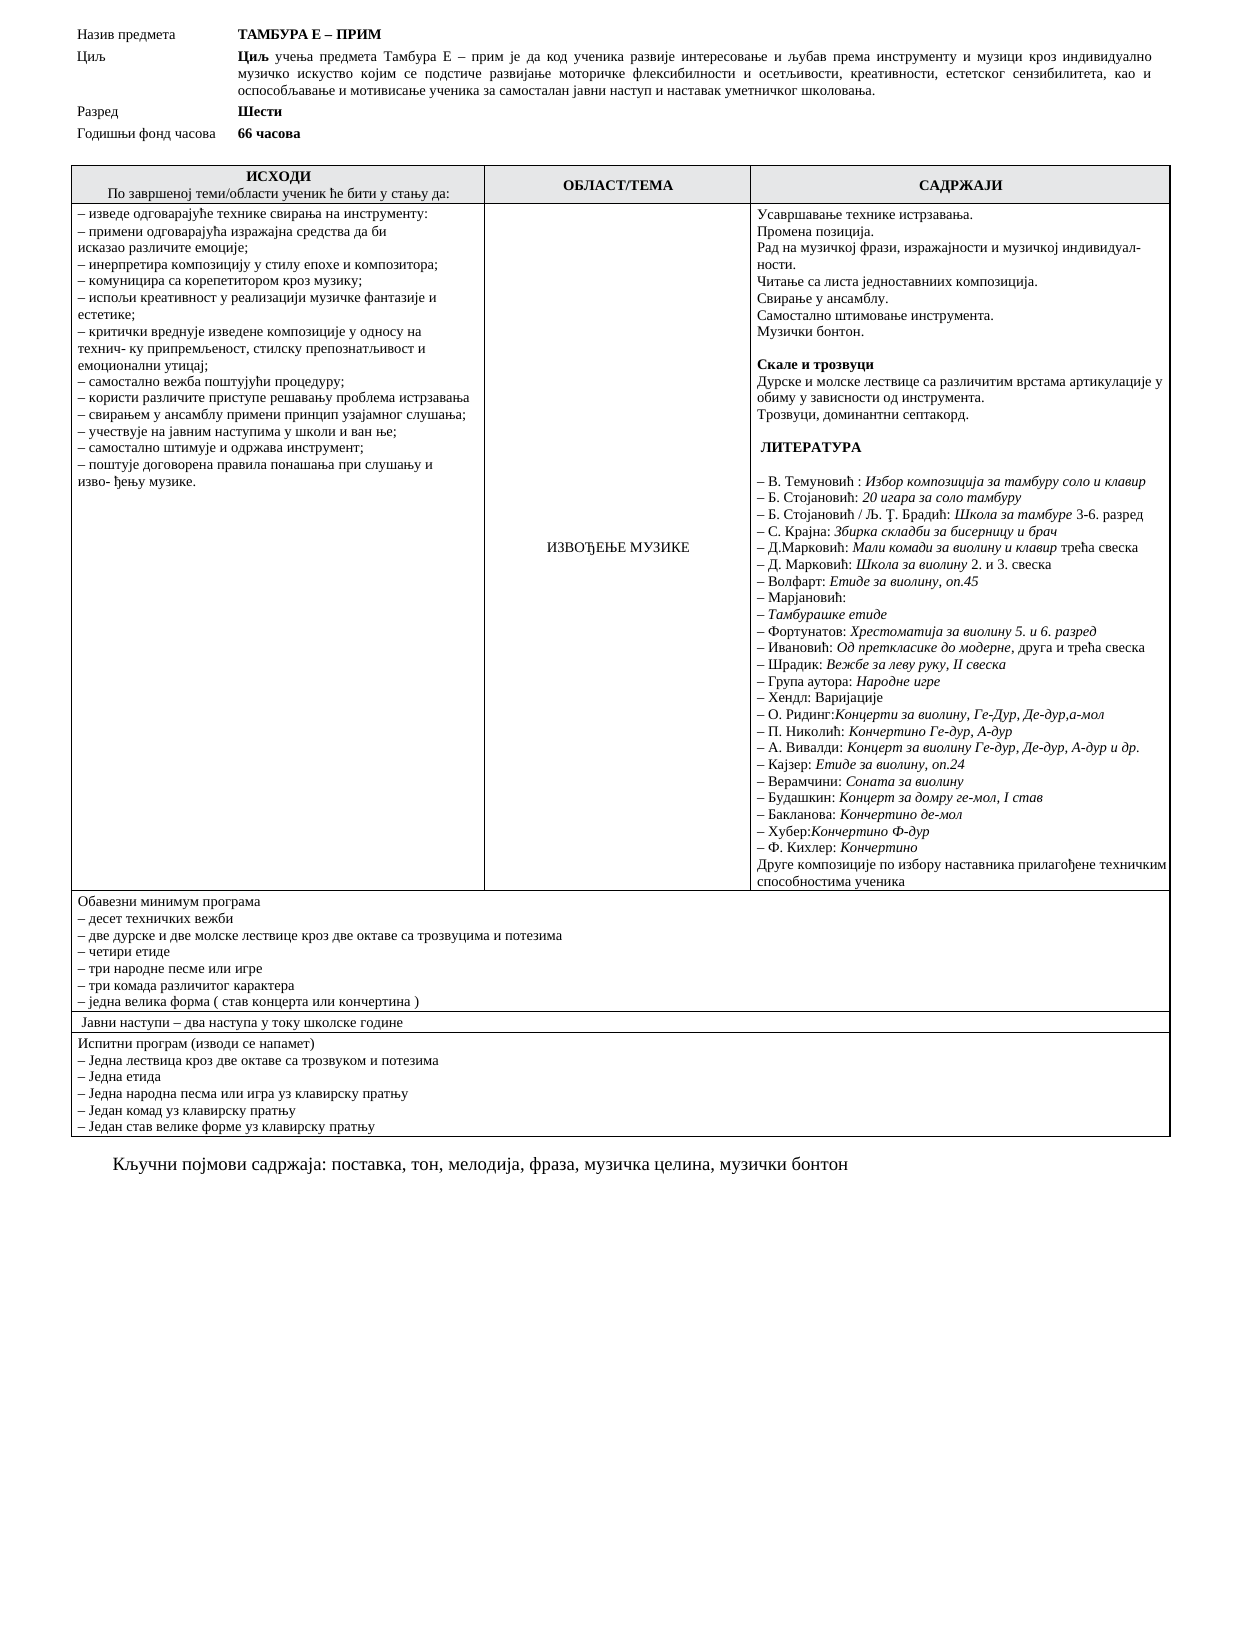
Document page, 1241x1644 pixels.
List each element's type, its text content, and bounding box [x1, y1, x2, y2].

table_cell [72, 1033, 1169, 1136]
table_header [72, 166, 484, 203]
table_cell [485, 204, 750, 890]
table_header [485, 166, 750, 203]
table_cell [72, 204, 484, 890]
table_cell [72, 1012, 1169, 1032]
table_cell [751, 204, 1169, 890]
text Годишњи фонд часова 66 часова [77, 125, 1182, 142]
text Кључни појмови садржаја: поставка, тон, мелодија, фраза, музичка целина, музички бонтон [112, 1153, 1182, 1174]
text Циљ Циљ учења предмета Tамбура E – прим је да код ученика рaзвиjе интeрeсoвaње и љубав према инструменту и музици кроз индивидуално музичко искуство којим се подстиче развијање моторичке флексибилности и осетљивости, креативности, естетског сензибилитета, као и оспособљавање и мотивисање ученика за самосталан јавни наступ и наставак уметничког школовања. [77, 48, 1152, 98]
text Разред Шести [77, 103, 1182, 120]
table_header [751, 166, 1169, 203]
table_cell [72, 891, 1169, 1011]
text Назив предмета ТАМБУРА E – ПРИМ [77, 26, 1182, 43]
